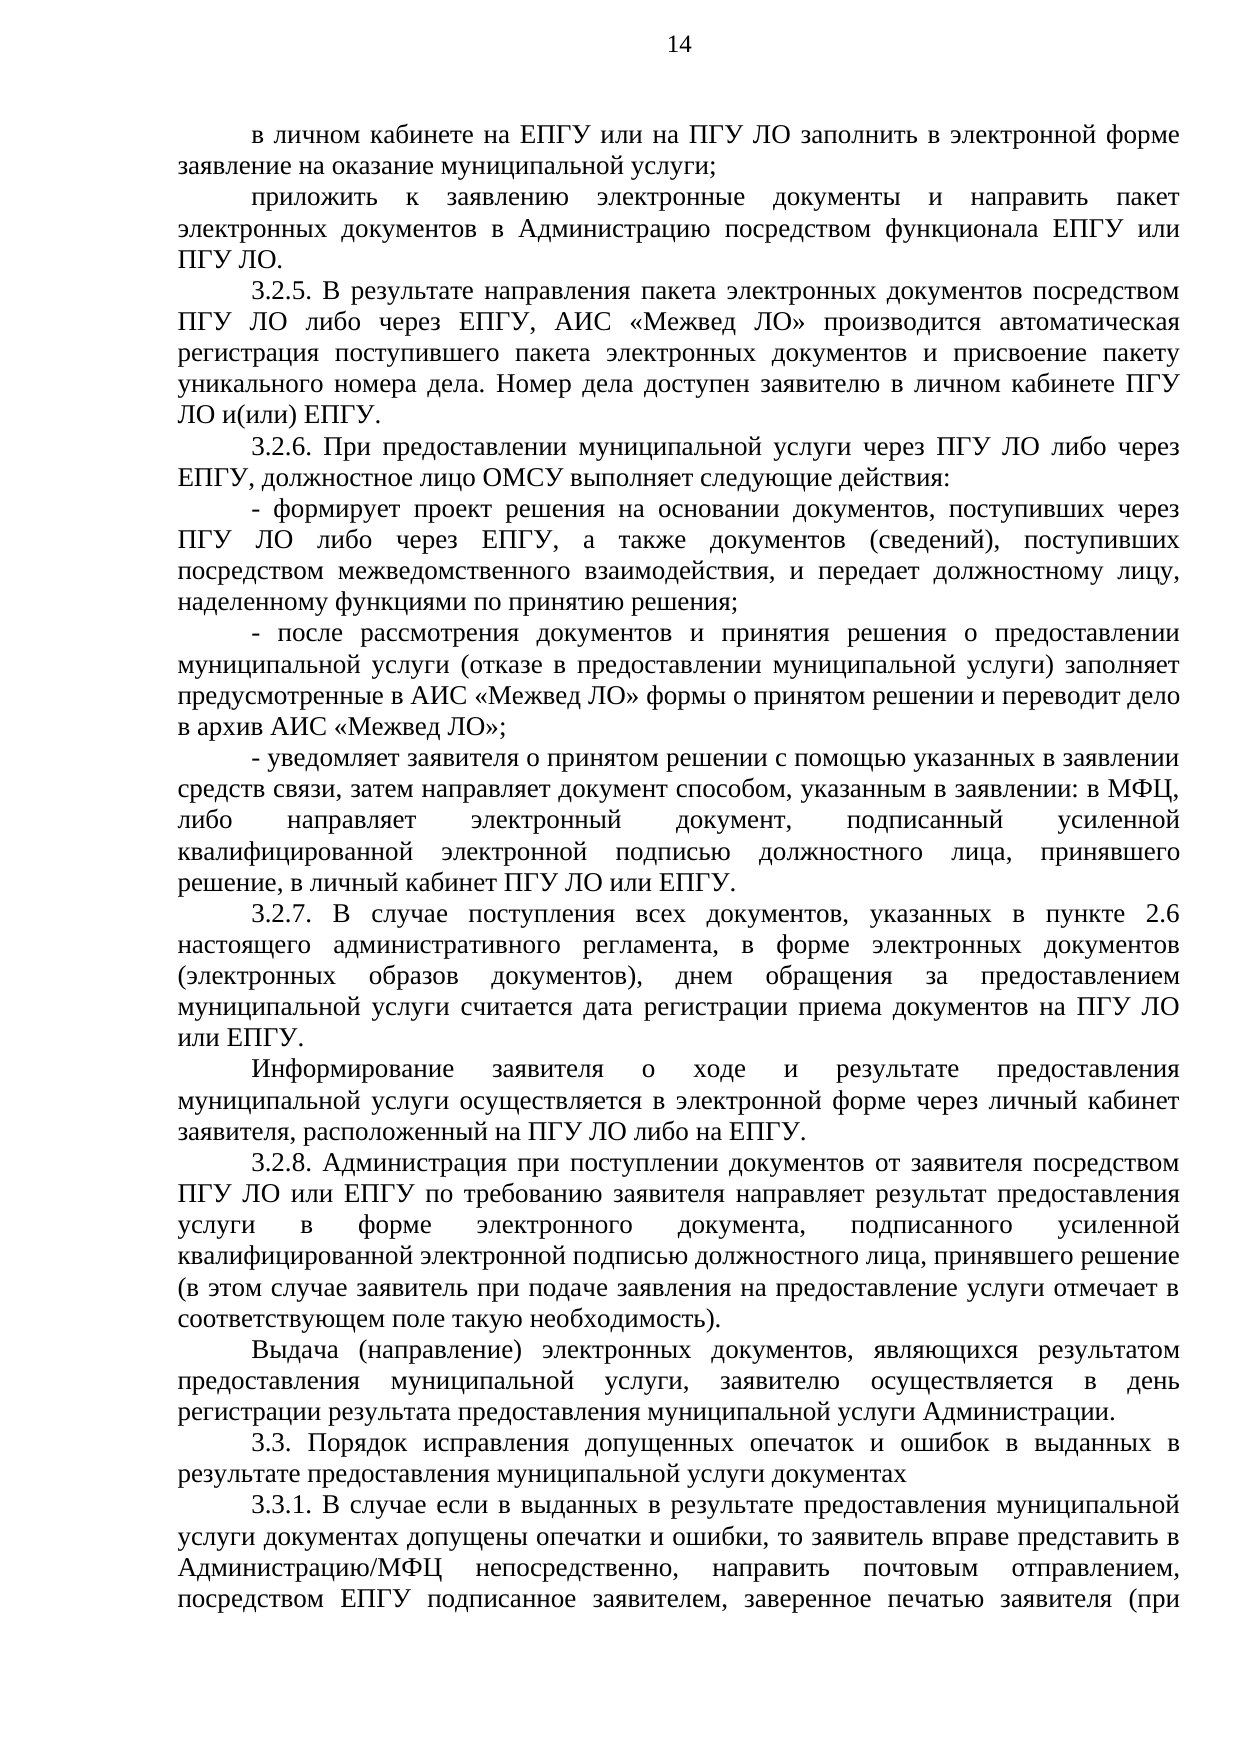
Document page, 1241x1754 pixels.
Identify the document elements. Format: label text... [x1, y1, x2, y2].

text 3.2.5. В результате направления пакета электронных документов посредством ПГУ ЛО либо через ЕПГУ, АИС «Межвед ЛО» производится автоматическая регистрация поступившего пакета электронных документов и присвоение пакету уникального номера дела. Номер дела доступен заявителю в личном кабинете ПГУ ЛО и(или) ЕПГУ. [177, 274, 1181, 430]
text 3.3. Порядок исправления допущенных опечаток и ошибок в выданных в результате предоставления муниципальной услуги документах [177, 1426, 1181, 1489]
text - уведомляет заявителя о принятом решении с помощью указанных в заявлении средств связи, затем направляет документ способом, указанным в заявлении: в МФЦ, либо направляет электронный документ, подписанный усиленной квалифицированной электронной подписью должностного лица, принявшего решение, в личный кабинет ПГУ ЛО или ЕПГУ. [177, 741, 1181, 897]
text 3.2.7. В случае поступления всех документов, указанных в пункте 2.6 настоящего административного регламента, в форме электронных документов (электронных образов документов), днем обращения за предоставлением муниципальной услуги считается дата регистрации приема документов на ПГУ ЛО или ЕПГУ. [177, 897, 1181, 1053]
text Информирование заявителя о ходе и результате предоставления муниципальной услуги осуществляется в электронной форме через личный кабинет заявителя, расположенный на ПГУ ЛО либо на ЕПГУ. [177, 1053, 1181, 1146]
text 3.2.6. При предоставлении муниципальной услуги через ПГУ ЛО либо через ЕПГУ, должностное лицо ОМСУ выполняет следующие действия: [177, 430, 1181, 492]
text - после рассмотрения документов и принятия решения о предоставлении муниципальной услуги (отказе в предоставлении муниципальной услуги) заполняет предусмотренные в АИС «Межвед ЛО» формы о принятом решении и переводит дело в архив АИС «Межвед ЛО»; [177, 617, 1181, 741]
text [177, 1489, 1181, 1613]
text в личном кабинете на ЕПГУ или на ПГУ ЛО заполнить в электронной форме заявление на оказание муниципальной услуги; [177, 118, 1181, 181]
text 3.2.8. Администрация при поступлении документов от заявителя посредством ПГУ ЛО или ЕПГУ по требованию заявителя направляет результат предоставления услуги в форме электронного документа, подписанного усиленной квалифицированной электронной подписью должностного лица, принявшего решение (в этом случае заявитель при подаче заявления на предоставление услуги отмечает в соответствующем поле такую необходимость). [177, 1146, 1181, 1333]
text Выдача (направление) электронных документов, являющихся результатом предоставления муниципальной услуги, заявителю осуществляется в день регистрации результата предоставления муниципальной услуги Администрации. [177, 1333, 1181, 1426]
text - формирует проект решения на основании документов, поступивших через ПГУ ЛО либо через ЕПГУ, а также документов (сведений), поступивших посредством межведомственного взаимодействия, и передает должностному лицу, наделенному функциями по принятию решения; [177, 492, 1181, 617]
text приложить к заявлению электронные документы и направить пакет электронных документов в Администрацию посредством функционала ЕПГУ или ПГУ ЛО. [177, 181, 1181, 274]
